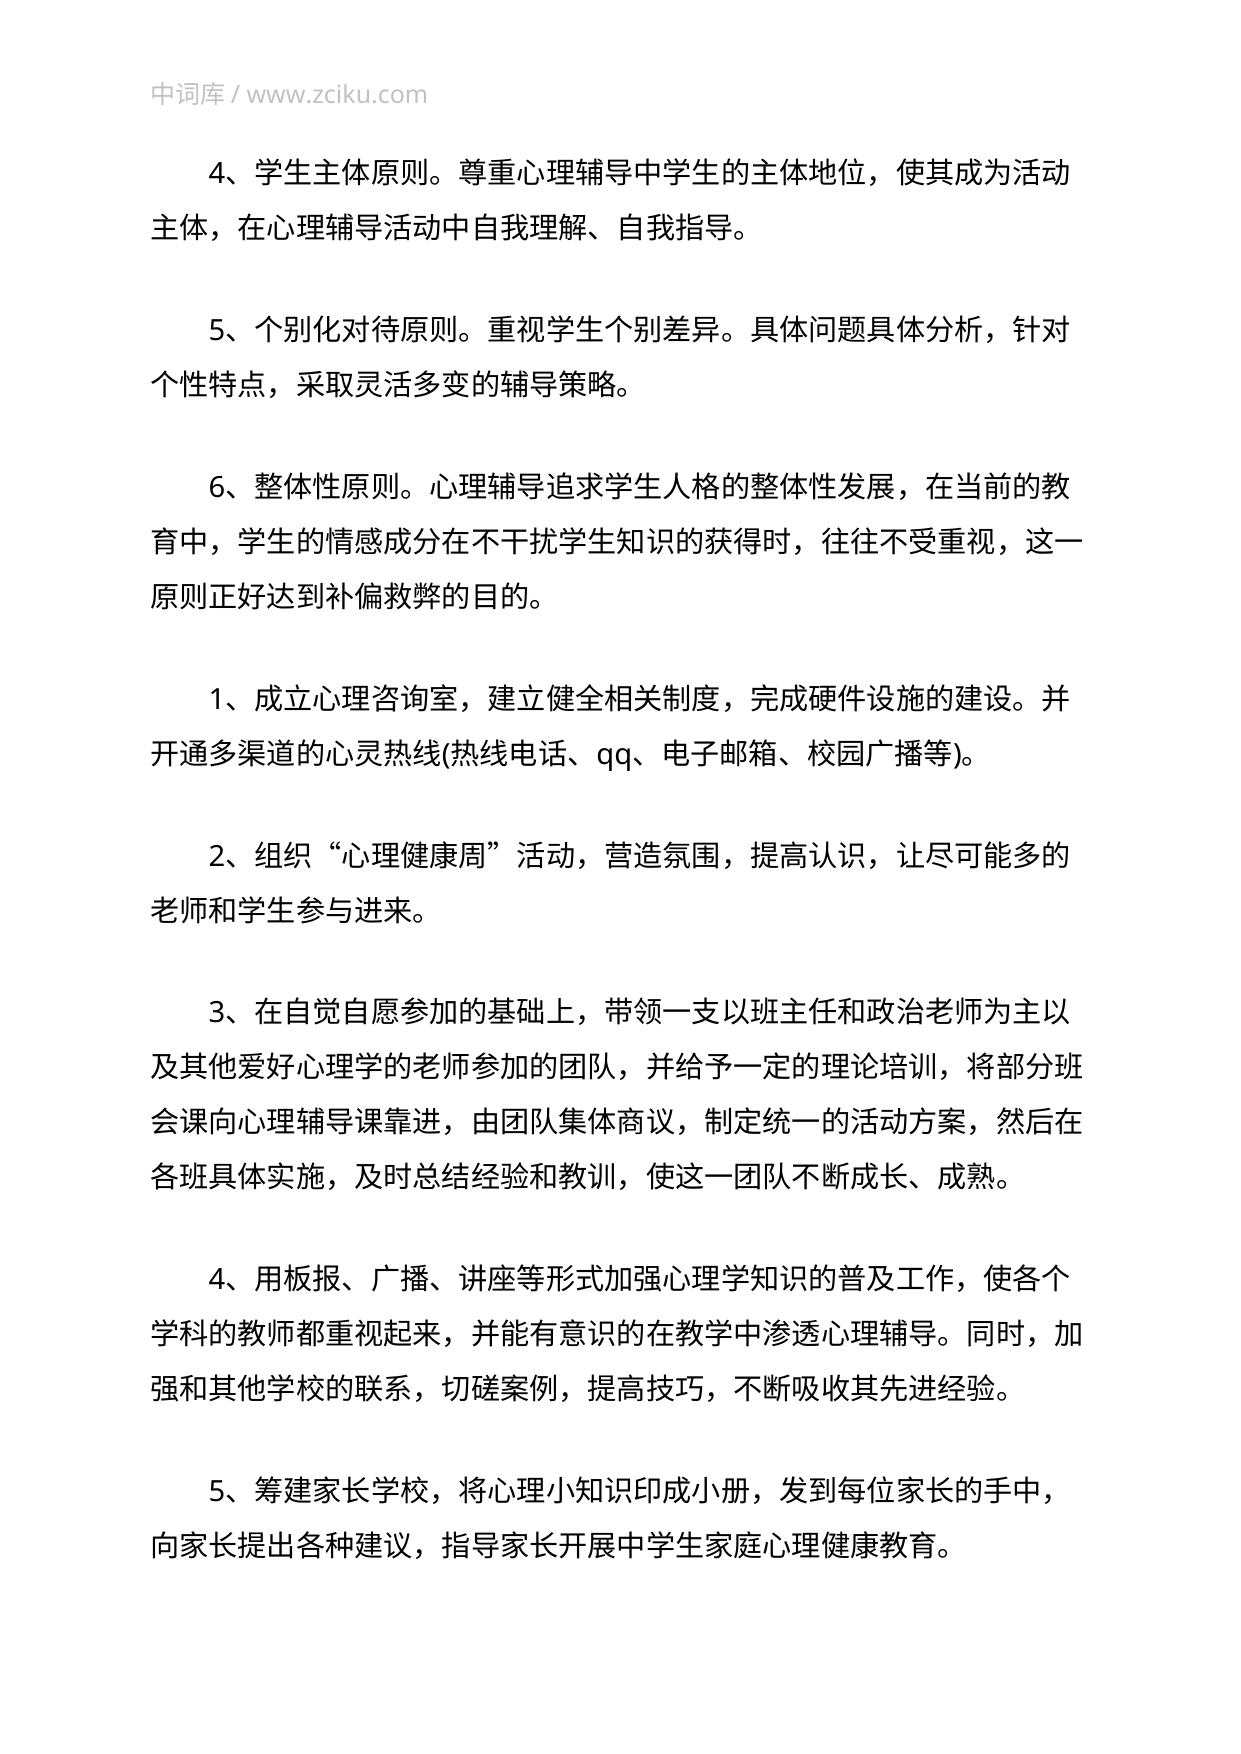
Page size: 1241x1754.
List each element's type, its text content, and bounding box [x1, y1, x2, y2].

text 5、筹建家长学校，将心理小知识印成小册，发到每位家长的手中，向家长提出各种建议，指导家长开展中学生家庭心理健康教育。 [150, 1467, 1090, 1564]
text 4、学生主体原则。尊重心理辅导中学生的主体地位，使其成为活动主体，在心理辅导活动中自我理解、自我指导。 [150, 150, 1090, 247]
text 1、成立心理咨询室，建立健全相关制度，完成硬件设施的建设。并开通多渠道的心灵热线(热线电话、qq、电子邮箱、校园广播等)。 [150, 675, 1090, 773]
text 6、整体性原则。心理辅导追求学生人格的整体性发展，在当前的教育中，学生的情感成分在不干扰学生知识的获得时，往往不受重视，这一原则正好达到补偏救弊的目的。 [150, 463, 1090, 616]
text 4、用板报、广播、讲座等形式加强心理学知识的普及工作，使各个学科的教师都重视起来，并能有意识的在教学中渗透心理辅导。同时，加强和其他学校的联系，切磋案例，提高技巧，不断吸收其先进经验。 [150, 1256, 1090, 1408]
text 5、个别化对待原则。重视学生个别差异。具体问题具体分析，针对个性特点，采取灵活多变的辅导策略。 [150, 307, 1090, 404]
text 3、在自觉自愿参加的基础上，带领一支以班主任和政治老师为主以及其他爱好心理学的老师参加的团队，并给予一定的理论培训，将部分班会课向心理辅导课靠进，由团队集体商议，制定统一的活动方案，然后在各班具体实施，及时总结经验和教训，使这一团队不断成长、成熟。 [150, 989, 1090, 1196]
text 2、组织“心理健康周”活动，营造氛围，提高认识，让尽可能多的老师和学生参与进来。 [150, 832, 1090, 929]
